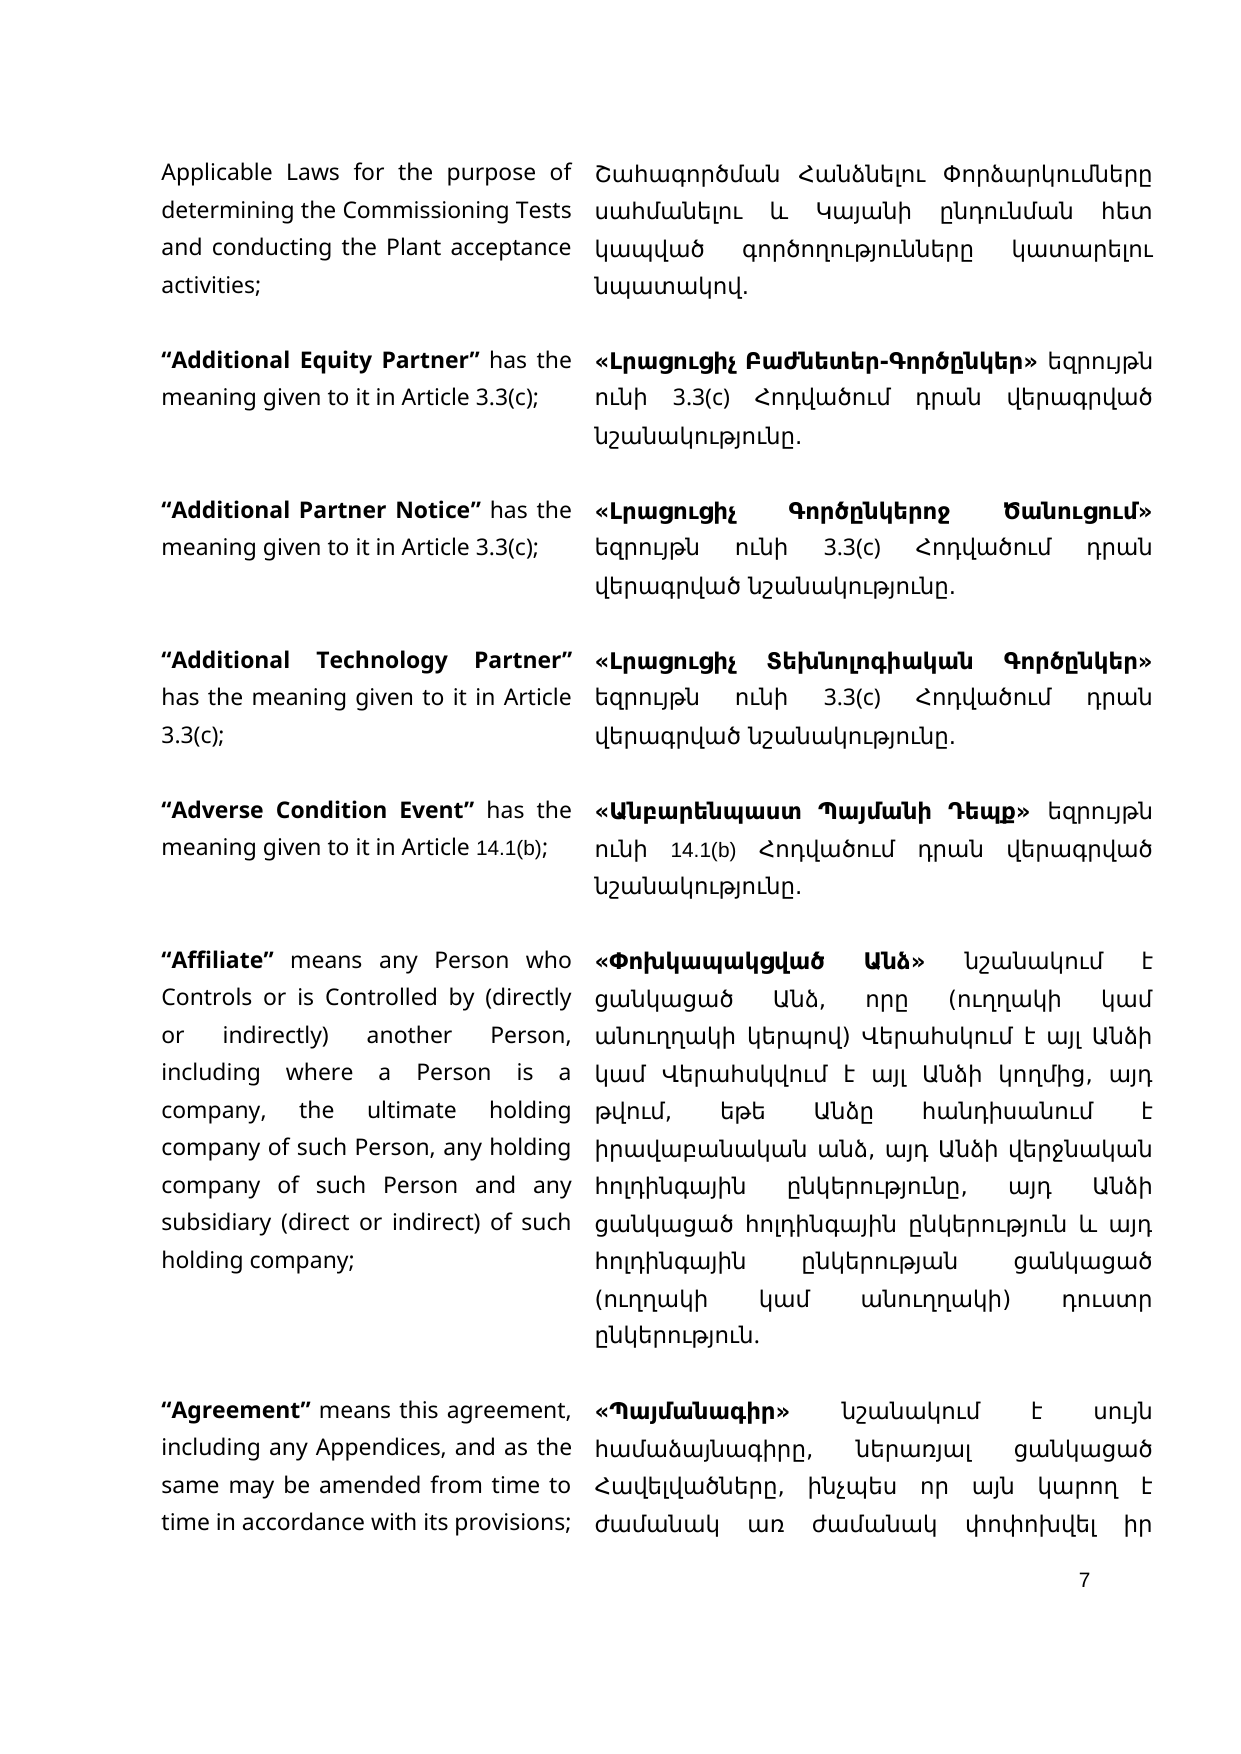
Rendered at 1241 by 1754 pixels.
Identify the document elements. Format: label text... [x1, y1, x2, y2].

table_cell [583, 1388, 1164, 1537]
table_cell “Adverse Condition Event” has the meaning given to it in Article 14.1(b); [150, 788, 583, 937]
table_cell «Լրացուցիչ Տեխնոլոգիական Գործընկեր» եզրույթն ունի 3.3(c) Հոդվածում դրան վերագրված նշանակությունը. [583, 638, 1164, 787]
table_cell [150, 1388, 583, 1537]
table_cell «Անբարենպաստ Պայմանի Դեպք» եզրույթն ունի 14.1(b) Հոդվածում դրան վերագրված նշանակությունը. [583, 788, 1164, 937]
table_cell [583, 150, 1164, 337]
table_cell “Additional Equity Partner” has the meaning given to it in Article 3.3(c); [150, 338, 583, 487]
table_cell “Affiliate” means any Person who Controls or is Controlled by (directly or indirectly) another Person, including where a Person is a company, the ultimate holding company of such Person, any holding company of such Person and any subsidiary (direct or indirect) of such holding company; [150, 938, 583, 1387]
table_cell «Լրացուցիչ Բաժնետեր-Գործընկեր» եզրույթն ունի 3.3(c) Հոդվածում դրան վերագրված նշանակությունը. [583, 338, 1164, 487]
table_cell «Լրացուցիչ Գործընկերոջ Ծանուցում» եզրույթն ունի 3.3(c) Հոդվածում դրան վերագրված նշանակությունը. [583, 488, 1164, 637]
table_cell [150, 150, 583, 337]
table_cell “Additional Partner Notice” has the meaning given to it in Article 3.3(c); [150, 488, 583, 637]
table_cell “Additional Technology Partner” has the meaning given to it in Article 3.3(c); [150, 638, 583, 787]
table_cell «Փոխկապակցված Անձ» նշանակում է ցանկացած Անձ, որը (ուղղակի կամ անուղղակի կերպով) Վերահսկում է այլ Անձի կամ Վերահսկվում է այլ Անձի կողմից, այդ թվում, եթե Անձը հանդիսանում է իրավաբանական անձ, այդ Անձի վերջնական հոլդինգային ընկերությունը, այդ Անձի ցանկացած հոլդինգային ընկերություն և այդ հոլդինգային ընկերության ցանկացած (ուղղակի կամ անուղղակի) դուստր ընկերություն. [583, 938, 1164, 1387]
